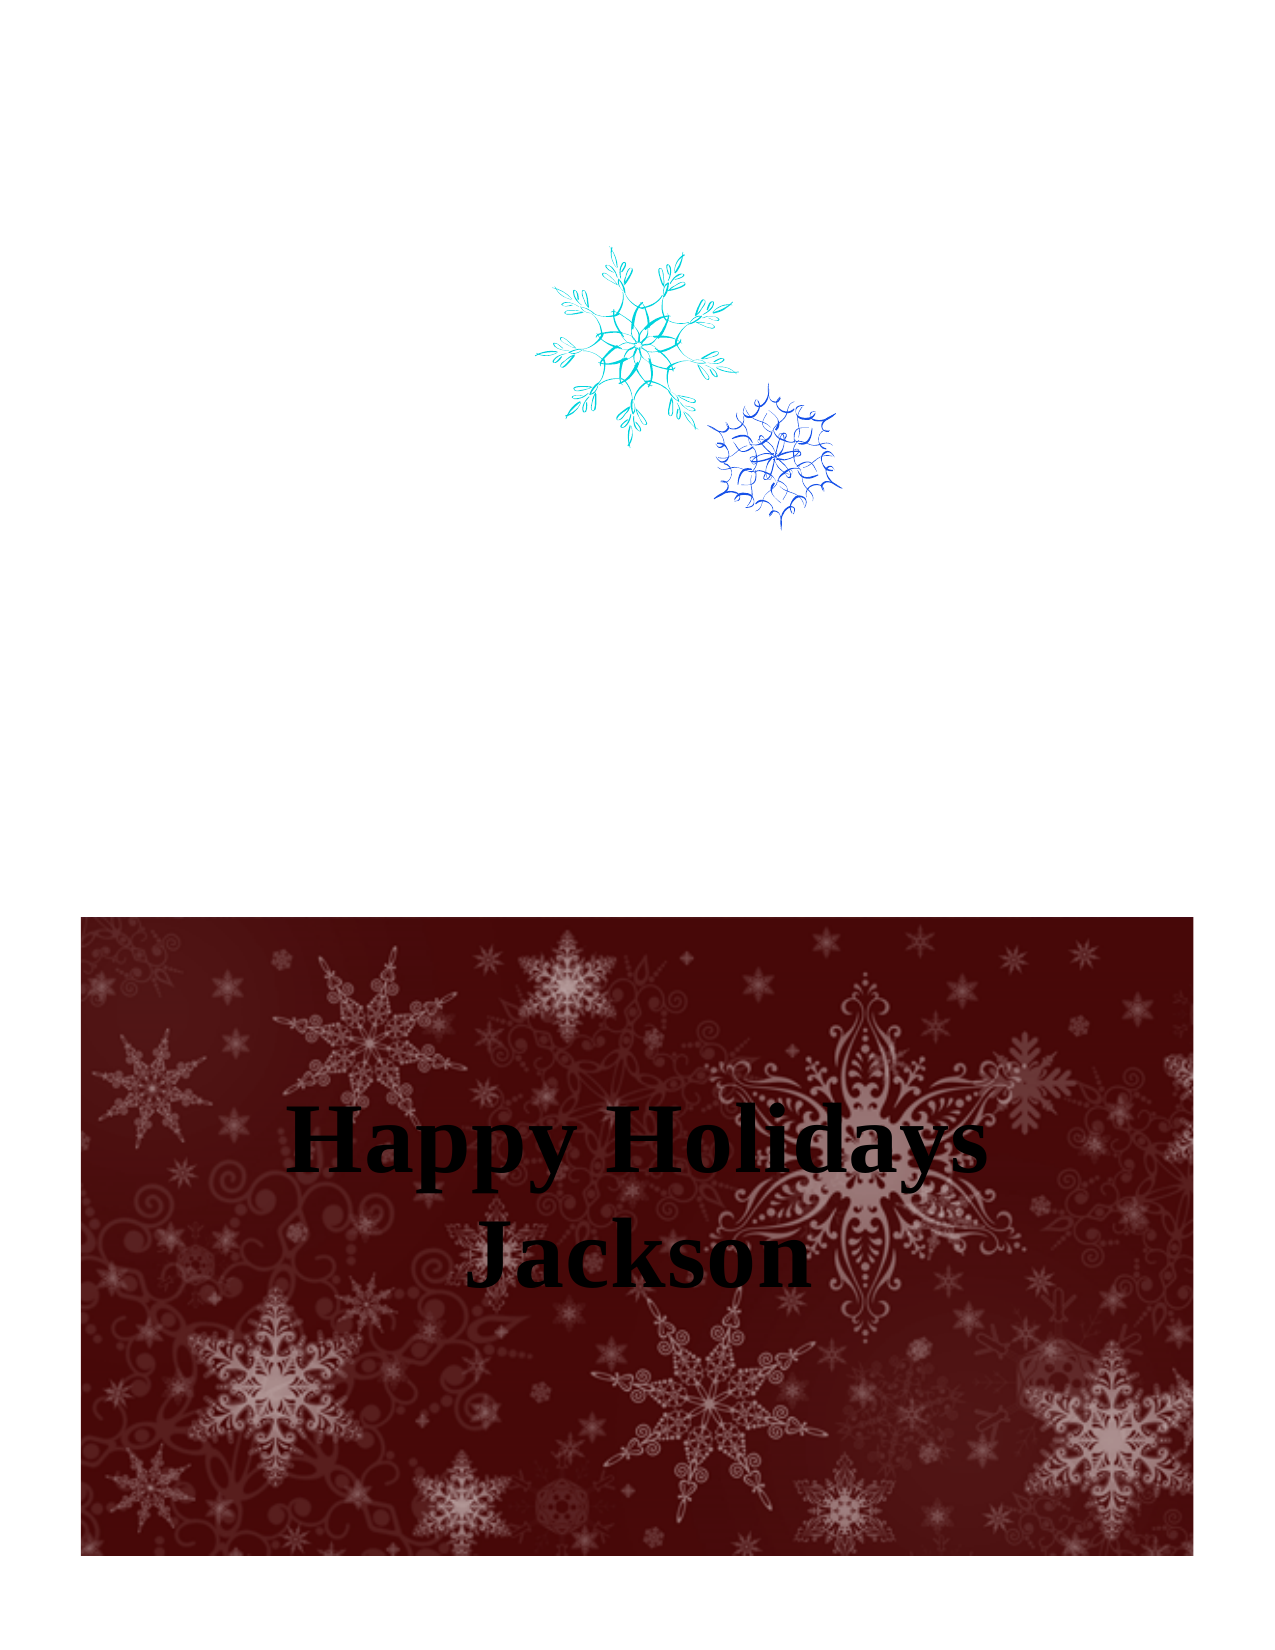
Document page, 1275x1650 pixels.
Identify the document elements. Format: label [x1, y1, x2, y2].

table_header [46, 829, 1275, 1647]
table_header [46, 0, 1275, 823]
picture [80, 917, 1194, 1556]
